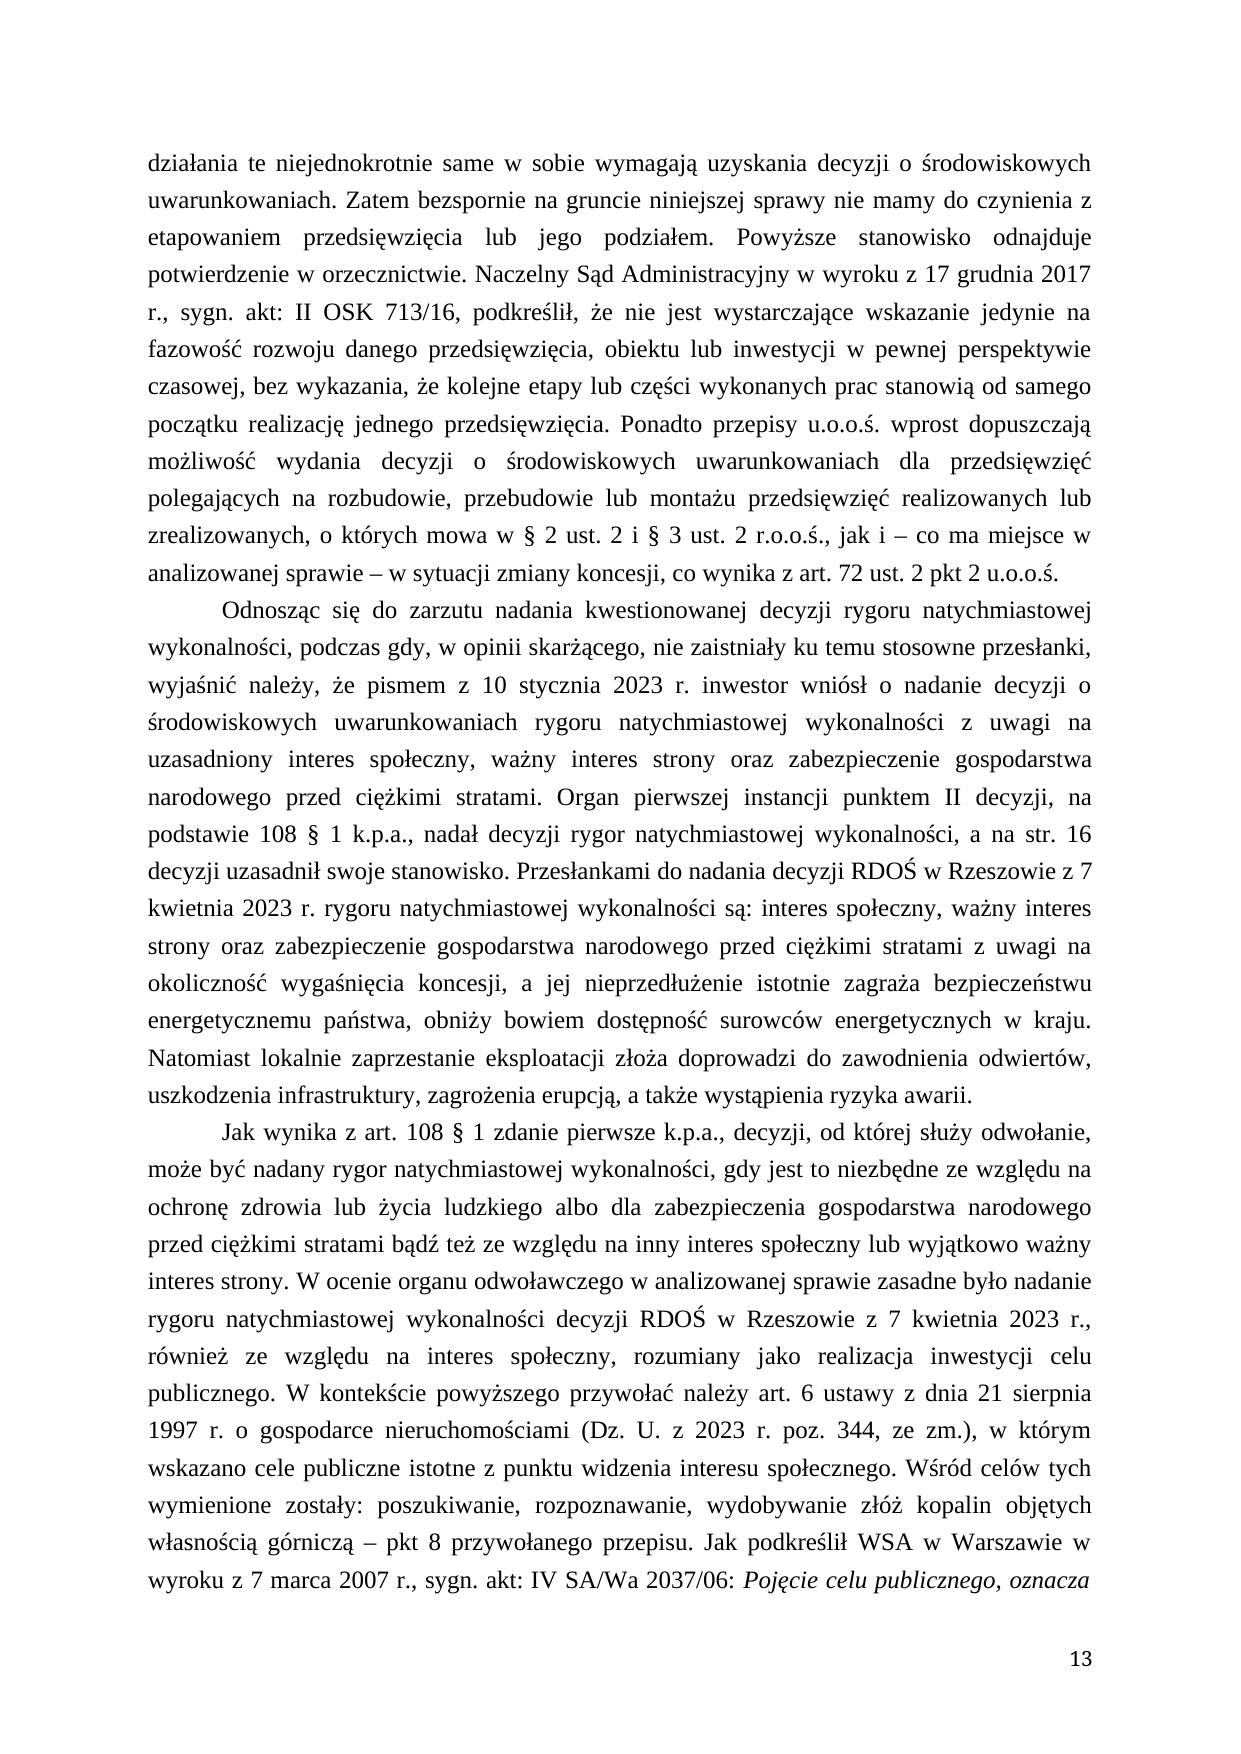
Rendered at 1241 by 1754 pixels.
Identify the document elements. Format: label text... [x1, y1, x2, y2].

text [148, 148, 1092, 587]
text Odnosząc się do zarzutu nadania kwestionowanej decyzji rygoru natychmiastowej wykonalności, podczas gdy, w opinii skarżącego, nie zaistniały ku temu stosowne przesłanki, wyjaśnić należy, że pismem z 10 stycznia 2023 r. inwestor wniósł o nadanie decyzji o środowiskowych uwarunkowaniach rygoru natychmiastowej wykonalności z uwagi na uzasadniony interes społeczny, ważny interes strony oraz zabezpieczenie gospodarstwa narodowego przed ciężkimi stratami. Organ pierwszej instancji punktem II decyzji, na podstawie 108 § 1 k.p.a., nadał decyzji rygor natychmiastowej wykonalności, a na str. 16 decyzji uzasadnił swoje stanowisko. Przesłankami do nadania decyzji RDOŚ w Rzeszowie z 7 kwietnia 2023 r. rygoru natychmiastowej wykonalności są: interes społeczny, ważny interes strony oraz zabezpieczenie gospodarstwa narodowego przed ciężkimi stratami z uwagi na okoliczność wygaśnięcia koncesji, a jej nieprzedłużenie istotnie zagraża bezpieczeństwu energetycznemu państwa, obniży bowiem dostępność surowców energetycznych w kraju. Natomiast lokalnie zaprzestanie eksploatacji złoża doprowadzi do zawodnienia odwiertów, uszkodzenia infrastruktury, zagrożenia erupcją, a także wystąpienia ryzyka awarii. [148, 595, 1092, 1109]
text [148, 1117, 1092, 1593]
